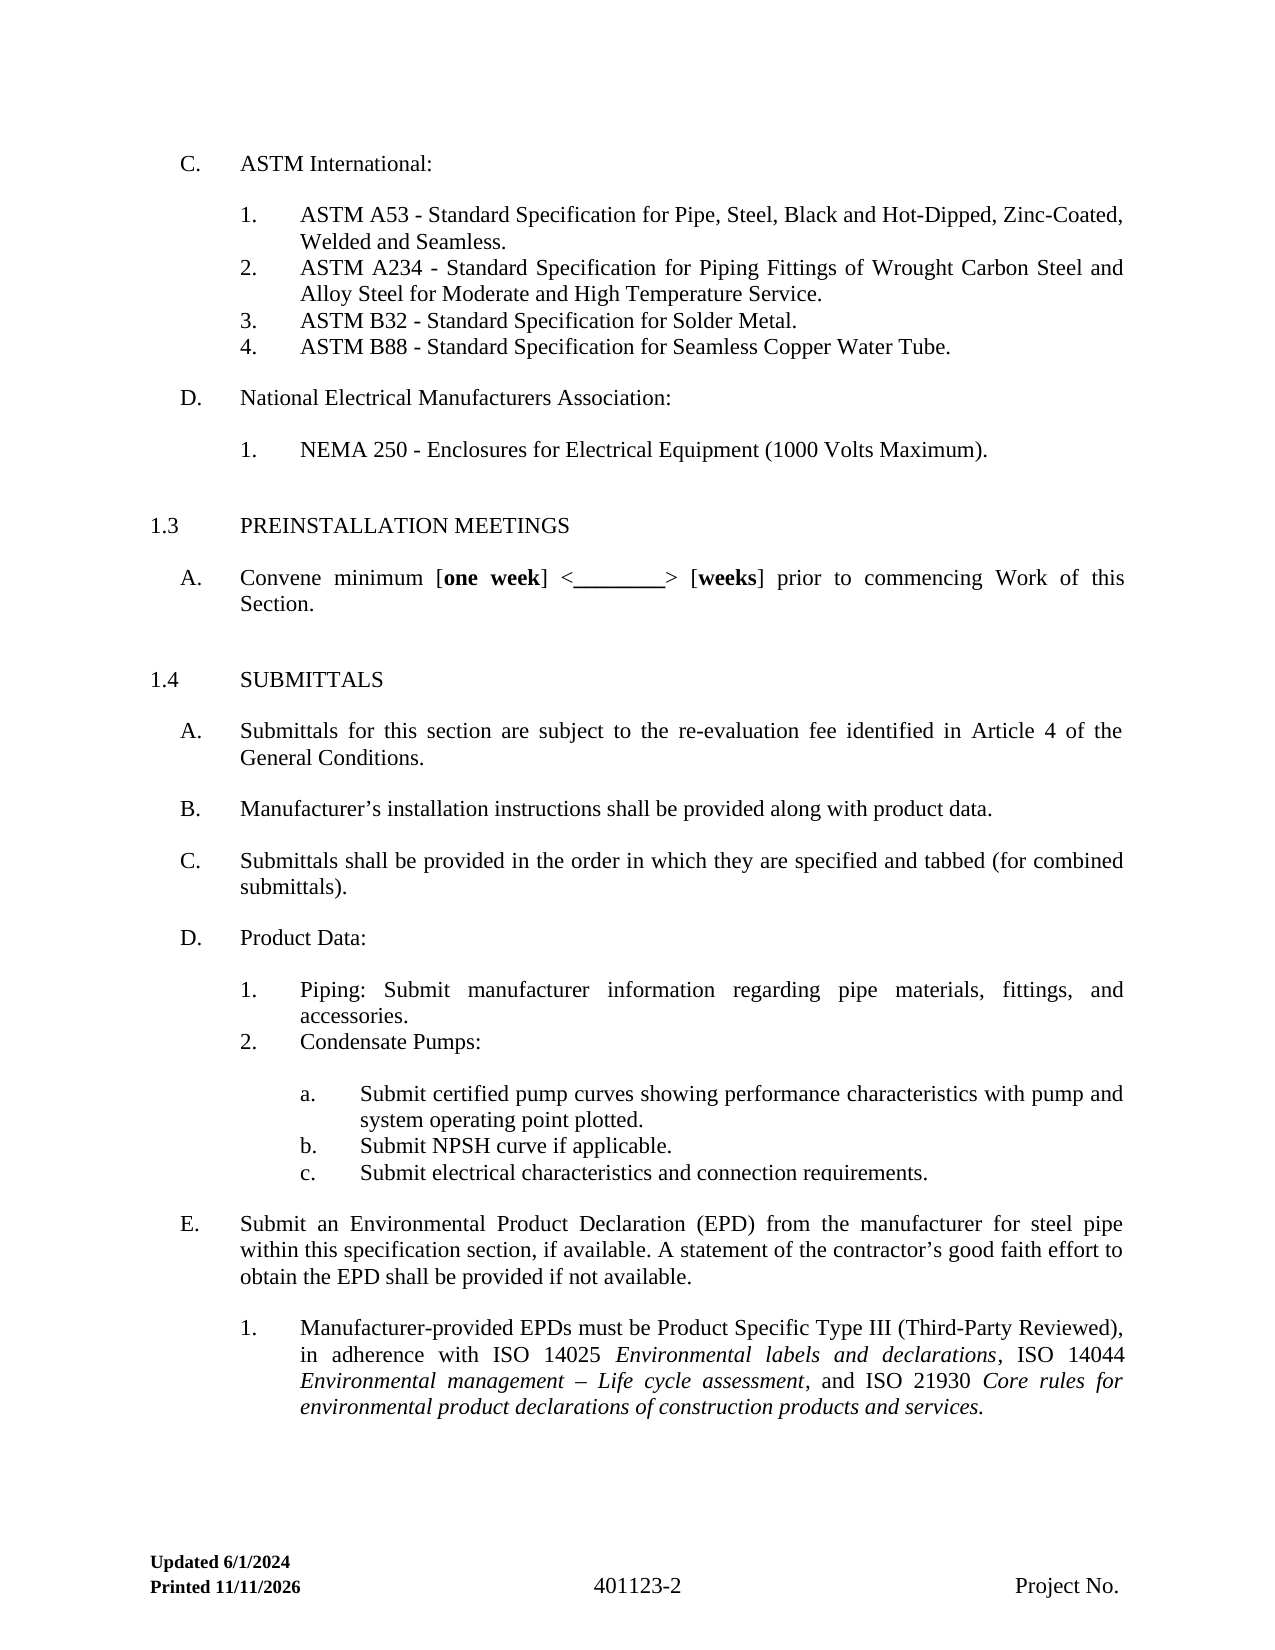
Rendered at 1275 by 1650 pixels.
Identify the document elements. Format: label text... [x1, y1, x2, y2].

text Submit NPSH curve if applicable. [300, 1132, 1125, 1159]
text Condensate Pumps: [240, 1028, 1125, 1055]
text ASTM A234 - Standard Specification for Piping Fittings of Wrought Carbon Steel and Alloy Steel for Moderate and High Temperature Service. [240, 254, 1125, 307]
text SUBMITTALS [150, 666, 1125, 689]
text Piping: Submit manufacturer information regarding pipe materials, fittings, and accessories. [240, 976, 1125, 1028]
text Submittals for this section are subject to the re-evaluation fee identified in Article 4 of the General Conditions. [180, 718, 1125, 770]
text Product Data: [180, 924, 1125, 951]
text Manufacturer-provided EPDs must be Product Specific Type III (Third-Party Reviewed), in adherence with ISO 14025 Environmental labels and declarations, ISO 14044 Environmental management – Life cycle assessment, and ISO 21930 Core rules for environmental product declarations of construction products and services. [240, 1314, 1125, 1420]
text NEMA 250 - Enclosures for Electrical Equipment (1000 Volts Maximum). [240, 436, 1125, 462]
text ASTM International: [180, 150, 1125, 176]
text National Electrical Manufacturers Association: [180, 384, 1125, 411]
text Submit certified pump curves showing performance characteristics with pump and system operating point plotted. [300, 1080, 1125, 1132]
text Submit electrical characteristics and connection requirements. [300, 1159, 1125, 1181]
text Submittals shall be provided in the order in which they are specified and tabbed (for combined submittals). [180, 847, 1125, 899]
text Manufacturer’s installation instructions shall be provided along with product data. [180, 795, 1125, 822]
text ASTM A53 - Standard Specification for Pipe, Steel, Black and Hot-Dipped, Zinc-Coated, Welded and Seamless. [240, 201, 1125, 254]
text ASTM B88 - Standard Specification for Seamless Copper Water Tube. [240, 333, 1125, 359]
text Submit an Environmental Product Declaration (EPD) from the manufacturer for steel pipe within this specification section, if available. A statement of the contractor’s good faith effort to obtain the EPD shall be provided if not available. [180, 1210, 1125, 1289]
text Convene minimum [one week] <________> [weeks] prior to commencing Work of this Section. [180, 563, 1125, 616]
text PREINSTALLATION MEETINGS [150, 512, 1125, 538]
text ASTM B32 - Standard Specification for Solder Metal. [240, 307, 1125, 333]
